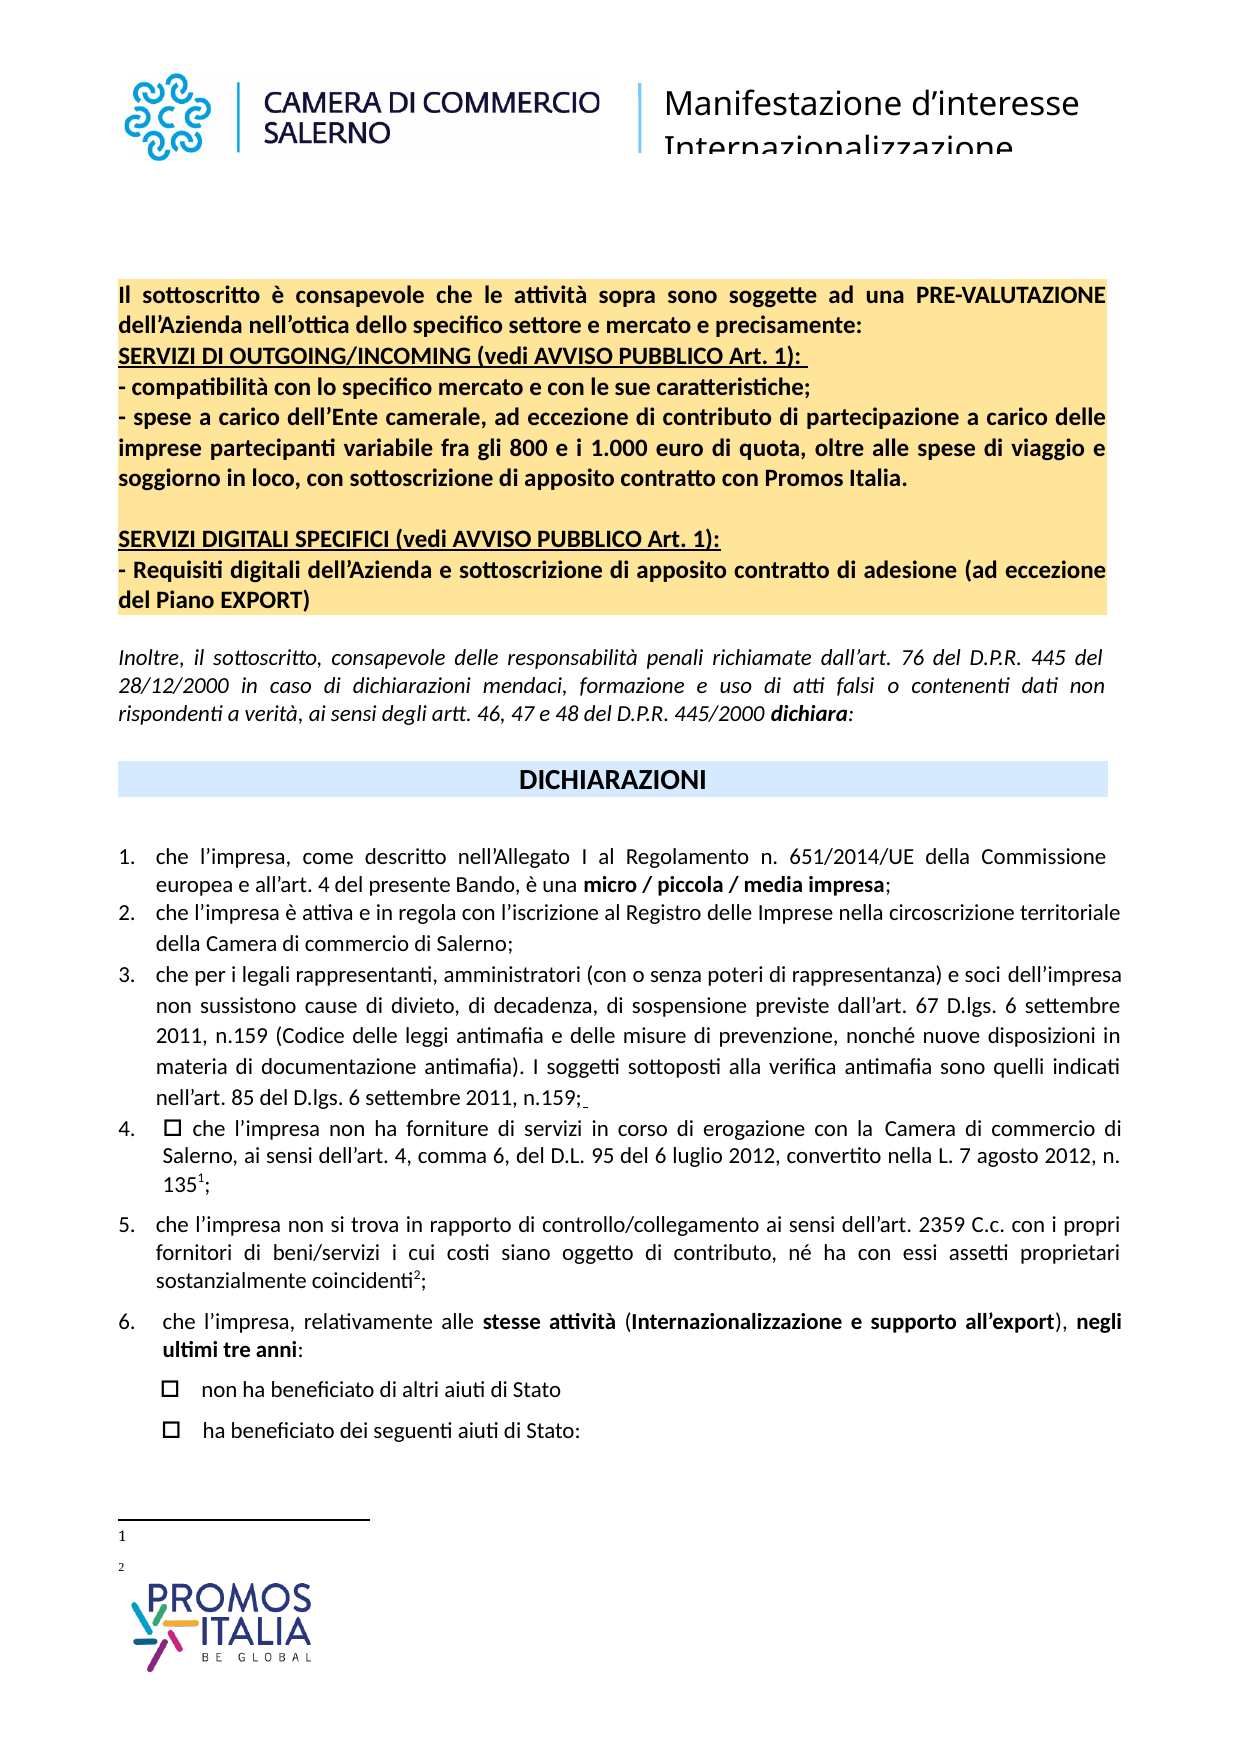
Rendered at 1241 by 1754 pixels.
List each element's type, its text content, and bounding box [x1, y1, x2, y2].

list che l’impresa non si trova in rapporto di controllo/collegamento ai sensi dell’art. 2359 C.c. con i propri fornitori di beni/servizi i cui costi siano oggetto di contributo, né ha con essi assetti proprietari sostanzialmente coincidenti; [118, 1210, 1122, 1294]
picture [131, 1583, 311, 1672]
list che l’impresa non ha forniture di servizi in corso di erogazione con la Camera di commercio di Salerno, ai sensi dell’art. 4, comma 6, del D.L. 95 del 6 luglio 2012, convertito nella L. 7 agosto 2012, n. 135; [118, 1114, 1122, 1198]
text Il sottoscritto è consapevole che le attività sopra sono soggette ad una PRE-VALUTAZIONE dell’Azienda nell’ottica dello specifico settore e mercato e precisamente: [118, 279, 1107, 340]
text SERVIZI DIGITALI SPECIFICI (vedi AVVISO PUBBLICO Art. 1): [118, 523, 1107, 554]
text - Requisiti digitali dell’Azienda e sottoscrizione di apposito contratto di adesione (ad eccezione del Piano EXPORT) [118, 554, 1107, 615]
picture [124, 73, 600, 161]
list che l’impresa, come descritto nell’Allegato I al Regolamento n. 651/2014/UE della Commissione europea e all’art. 4 del presente Bando, è una micro / piccola / media impresa; [118, 842, 1108, 898]
text ha beneficiato dei seguenti aiuti di Stato: [156, 1416, 1122, 1444]
list che l’impresa è attiva e in regola con l’iscrizione al Registro delle Imprese nella circoscrizione territoriale della Camera di commercio di Salerno; [118, 898, 1122, 957]
list che per i legali rappresentanti, amministratori (con o senza poteri di rappresentanza) e soci dell’impresa non sussistono cause di divieto, di decadenza, di sospensione previste dall’art. 67 D.lgs. 6 settembre 2011, n.159 (Codice delle leggi antimafia e delle misure di prevenzione, nonché nuove disposizioni in materia di documentazione antimafia). I soggetti sottoposti alla verifica antimafia sono quelli indicati nell’art. 85 del D.lgs. 6 settembre 2011, n.159; [118, 960, 1122, 1111]
text - spese a carico dell’Ente camerale, ad eccezione di contributo di partecipazione a carico delle imprese partecipanti variabile fra gli 800 e i 1.000 euro di quota, oltre alle spese di viaggio e soggiorno in loco, con sottoscrizione di apposito contratto con Promos Italia. [118, 401, 1107, 493]
text Inoltre, il sottoscritto, consapevole delle responsabilità penali richiamate dall’art. 76 del D.P.R. 445 del 28/12/2000 in caso di dichiarazioni mendaci, formazione e uso di atti falsi o contenenti dati non rispondenti a verità, ai sensi degli artt. 46, 47 e 48 del D.P.R. 445/2000 dichiara: [118, 643, 1107, 727]
text non ha beneficiato di altri aiuti di Stato [118, 1375, 1122, 1403]
text DICHIARAZIONI [118, 761, 1108, 797]
text SERVIZI DI OUTGOING/INCOMING (vedi AVVISO PUBBLICO Art. 1): [118, 340, 1107, 371]
text - compatibilità con lo specifico mercato e con le sue caratteristiche; [118, 371, 1107, 401]
list che l’impresa, relativamente alle stesse attività (Internazionalizzazione e supporto all’export), negli ultimi tre anni: [118, 1307, 1122, 1363]
